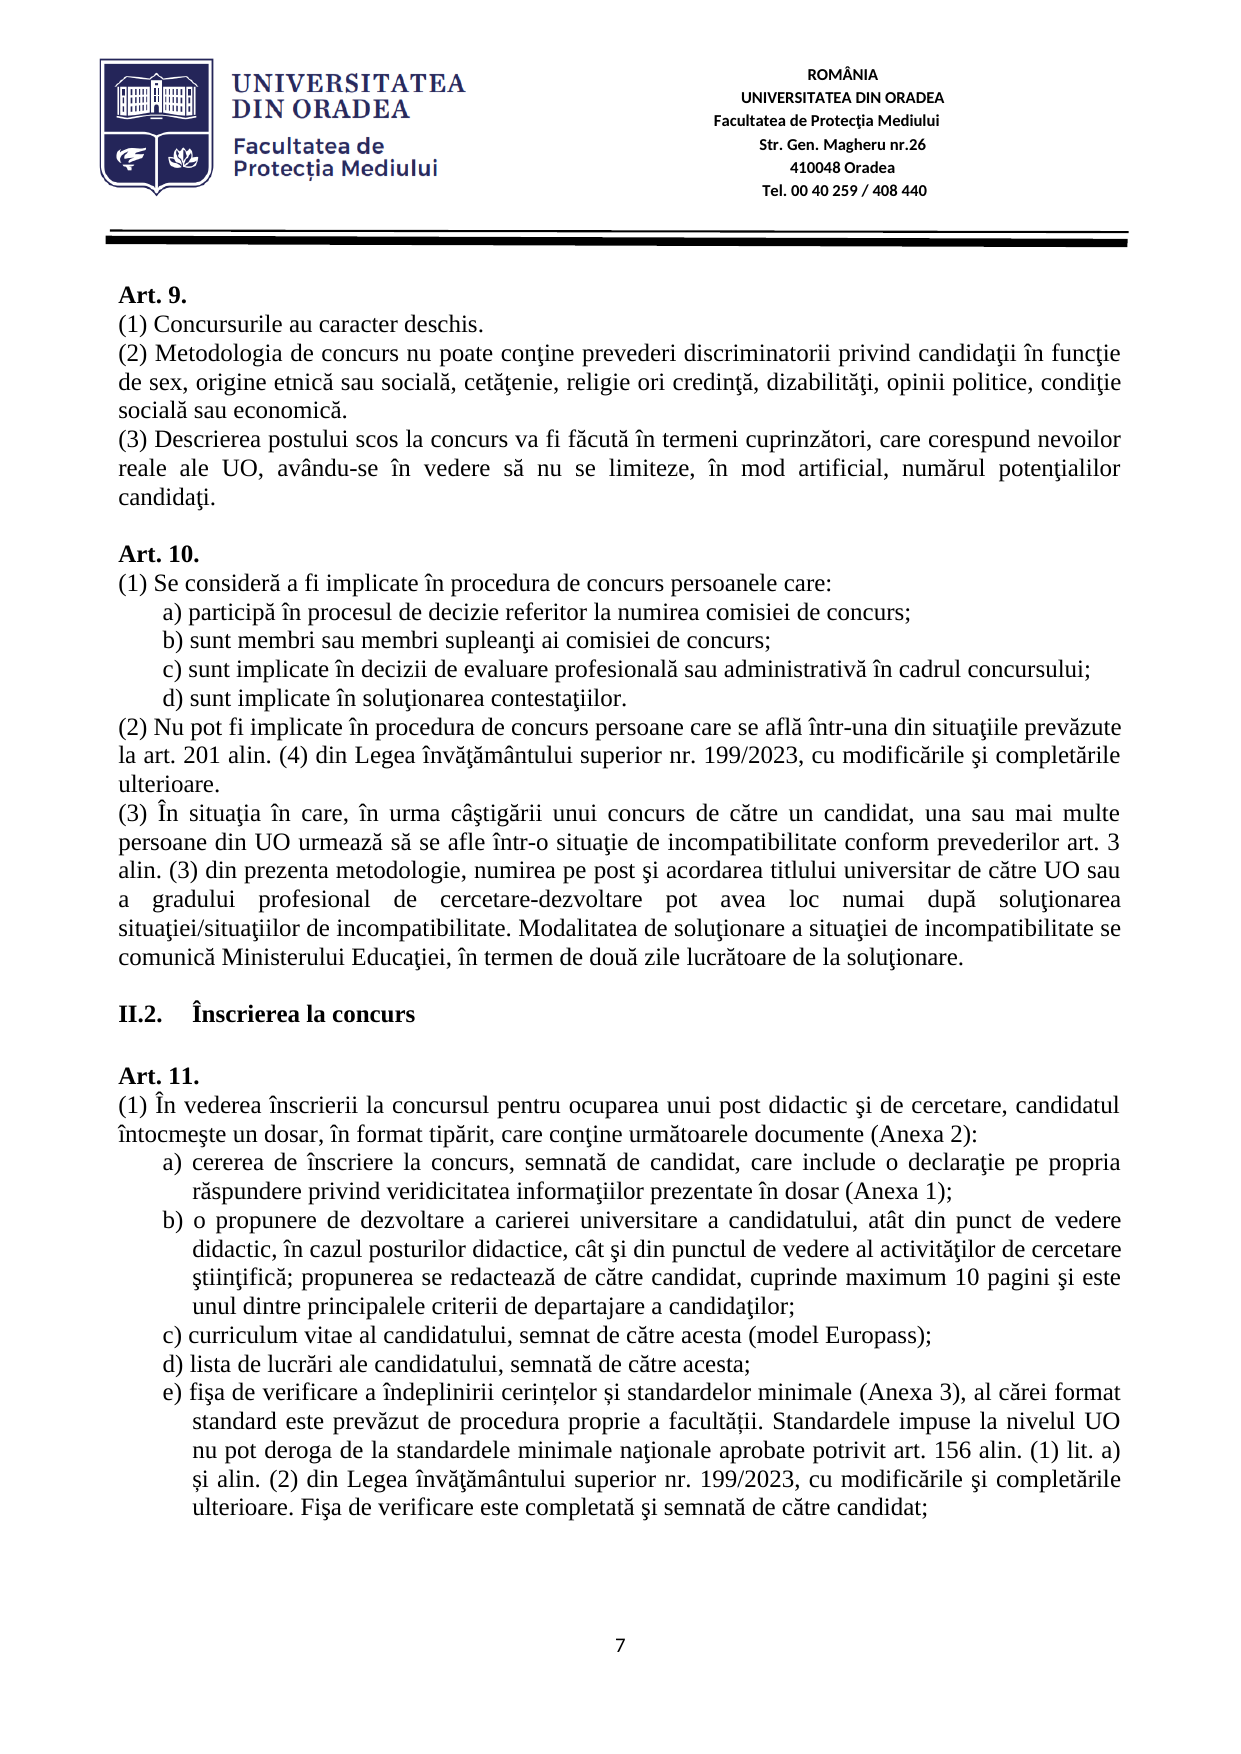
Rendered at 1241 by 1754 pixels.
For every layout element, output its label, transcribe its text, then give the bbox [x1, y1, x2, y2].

text Art. 11. [118, 1061, 1122, 1090]
text (3) Descrierea postului scos la concurs va fi făcută în termeni cuprinzători, care corespund nevoilor reale ale UO, avându-se în vedere să nu se limiteze, în mod artificial, numărul potenţialilor candidaţi. [118, 424, 1122, 511]
text a) cererea de înscriere la concurs, semnată de candidat, care include o declaraţie pe propria răspundere privind veridicitatea informaţiilor prezentate în dosar (Anexa 1); [162, 1147, 1122, 1205]
text (1) Se consideră a fi implicate în procedura de concurs persoanele care: [118, 568, 1122, 597]
text a) participă în procesul de decizie referitor la numirea comisiei de concurs; [162, 597, 1122, 626]
text Art. 10. [118, 539, 1122, 568]
text (2) Metodologia de concurs nu poate conţine prevederi discriminatorii privind candidaţii în funcţie de sex, origine etnică sau socială, cetăţenie, religie ori credinţă, dizabilităţi, opinii politice, condiţie socială sau economică. [118, 338, 1122, 424]
text (1) În vederea înscrierii la concursul pentru ocuparea unui post didactic şi de cercetare, candidatul întocmeşte un dosar, în format tipărit, care conţine următoarele documente (Anexa 2): [118, 1090, 1122, 1147]
text b) sunt membri sau membri supleanţi ai comisiei de concurs; [162, 626, 1122, 654]
text Art. 9. [118, 281, 1122, 309]
text c) curriculum vitae al candidatului, semnat de către acesta (model Europass); [162, 1320, 1122, 1349]
text c) sunt implicate în decizii de evaluare profesională sau administrativă în cadrul concursului; [162, 654, 1122, 683]
text d) lista de lucrări ale candidatului, semnată de către acesta; [162, 1349, 1122, 1377]
picture [70, 29, 496, 225]
text (2) Nu pot fi implicate în procedura de concurs persoane care se află într-una din situaţiile prevăzute la art. 201 alin. (4) din Legea învăţământului superior nr. 199/2023, cu modificările şi completările ulterioare. [118, 712, 1122, 798]
text (3) În situaţia în care, în urma câştigării unui concurs de către un candidat, una sau mai multe persoane din UO urmează să se afle într-o situaţie de incompatibilitate conform prevederilor art. 3 alin. (3) din prezenta metodologie, numirea pe post şi acordarea titlului universitar de către UO sau a gradului profesional de cercetare-dezvoltare pot avea loc numai după soluţionarea situaţiei/situaţiilor de incompatibilitate. Modalitatea de soluţionare a situaţiei de incompatibilitate se comunică Ministerului Educaţiei, în termen de două zile lucrătoare de la soluţionare. [118, 798, 1122, 971]
text e) fişa de verificare a îndeplinirii cerințelor și standardelor minimale (Anexa 3), al cărei format standard este prevăzut de procedura proprie a facultății. Standardele impuse la nivelul UO nu pot deroga de la standardele minimale naţionale aprobate potrivit art. 156 alin. (1) lit. a) și alin. (2) din Legea învăţământului superior nr. 199/2023, cu modificările şi completările ulterioare. Fişa de verificare este completată şi semnată de către candidat; [162, 1377, 1122, 1521]
text (1) Concursurile au caracter deschis. [118, 309, 1122, 338]
subtitle II.2. Înscrierea la concurs [118, 999, 1122, 1028]
text b) o propunere de dezvoltare a carierei universitare a candidatului, atât din punct de vedere didactic, în cazul posturilor didactice, cât şi din punctul de vedere al activităţilor de cercetare ştiinţifică; propunerea se redactează de către candidat, cuprinde maximum 10 pagini şi este unul dintre principalele criterii de departajare a candidaţilor; [162, 1205, 1122, 1320]
text d) sunt implicate în soluţionarea contestaţiilor. [162, 683, 1122, 712]
